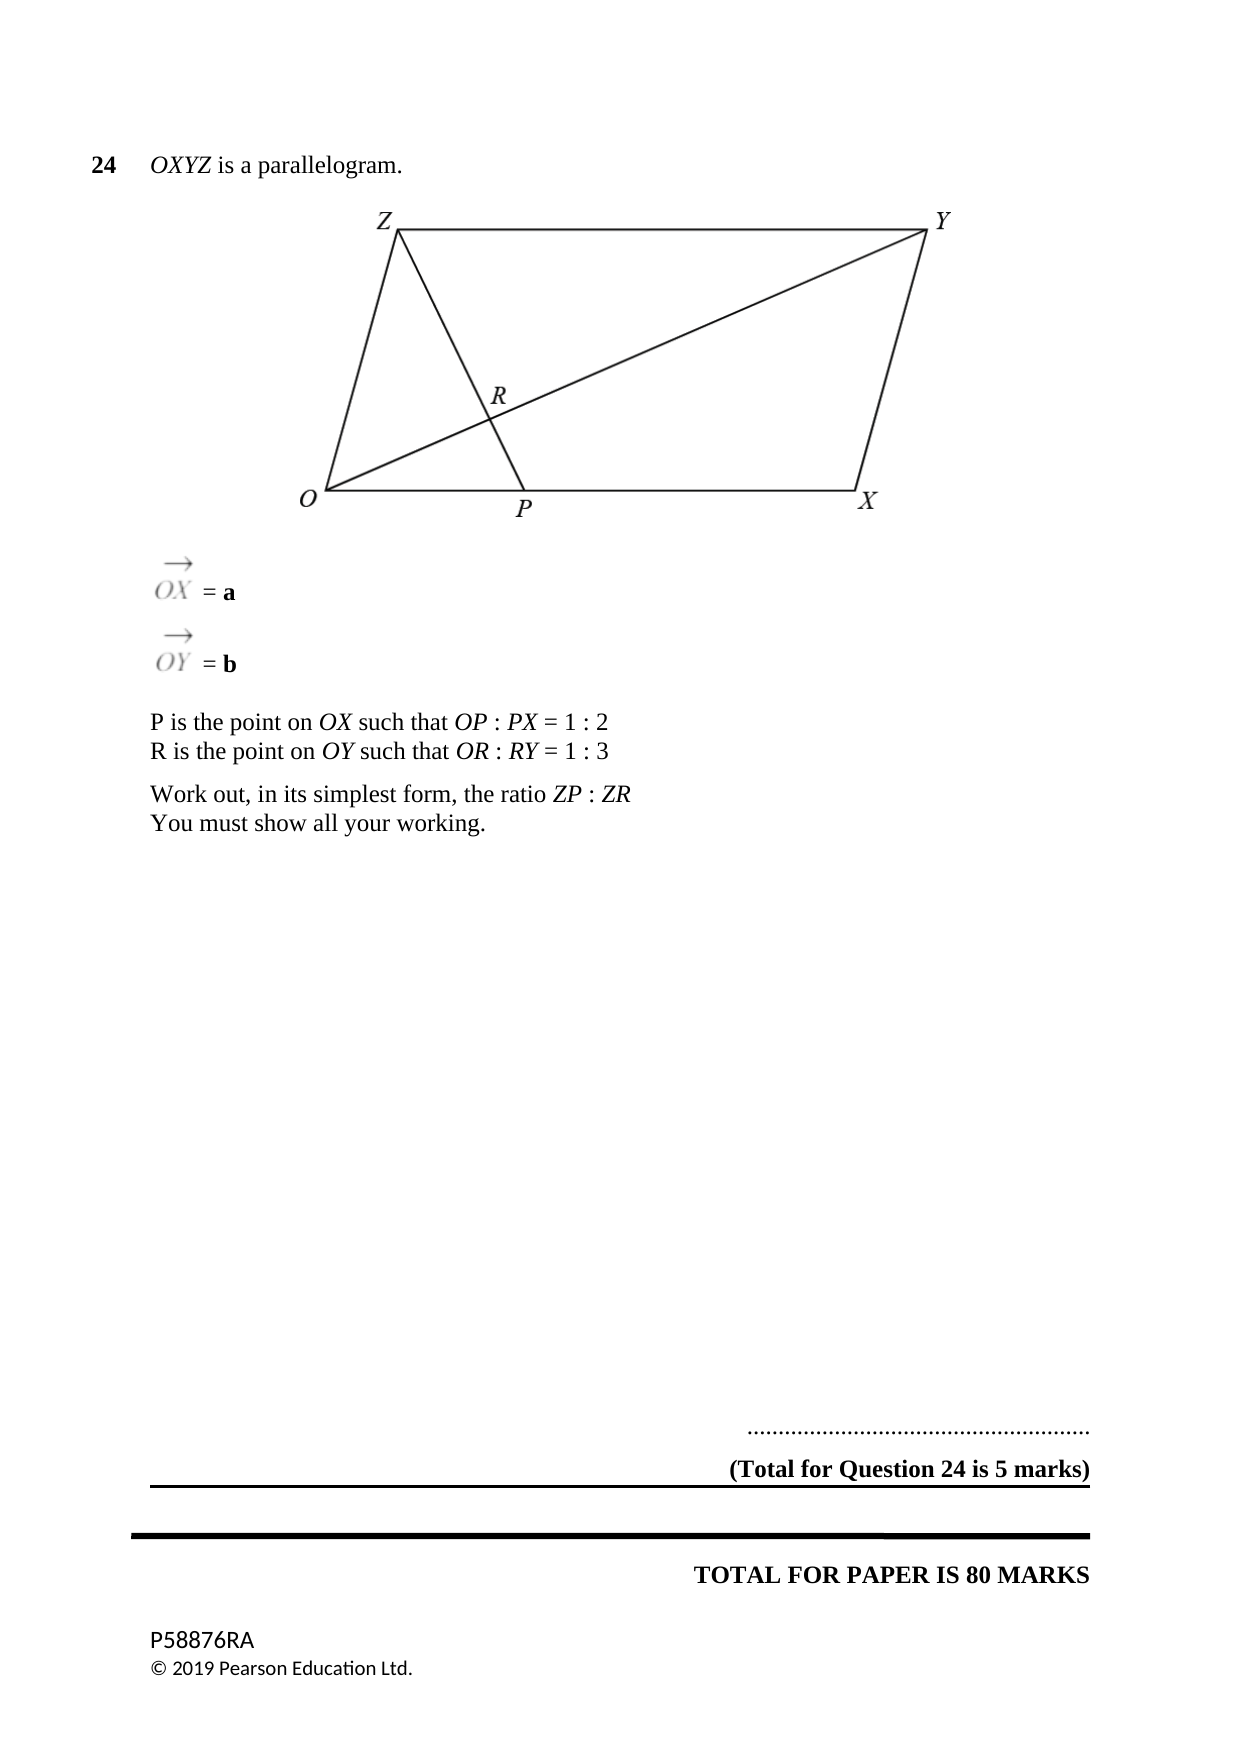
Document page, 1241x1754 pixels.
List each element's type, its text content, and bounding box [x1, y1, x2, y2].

picture [284, 207, 956, 520]
text = a [150, 548, 1090, 606]
text 24 OXYZ is a parallelogram. [91, 150, 1090, 179]
text ....................................................... [150, 1411, 1090, 1440]
text TOTAL FOR PAPER IS 80 MARKS [150, 1540, 1090, 1589]
text = b [150, 620, 1090, 678]
text Work out, in its simplest form, the ratio ZP : ZR [150, 779, 1090, 808]
text P is the point on OX such that OP : PX = 1 : 2 [150, 707, 1090, 736]
text You must show all your working. [150, 808, 1090, 836]
text (Total for Question 24 is 5 marks) [150, 1454, 1090, 1485]
text R is the point on OY such that OR : RY = 1 : 3 [150, 736, 1090, 764]
